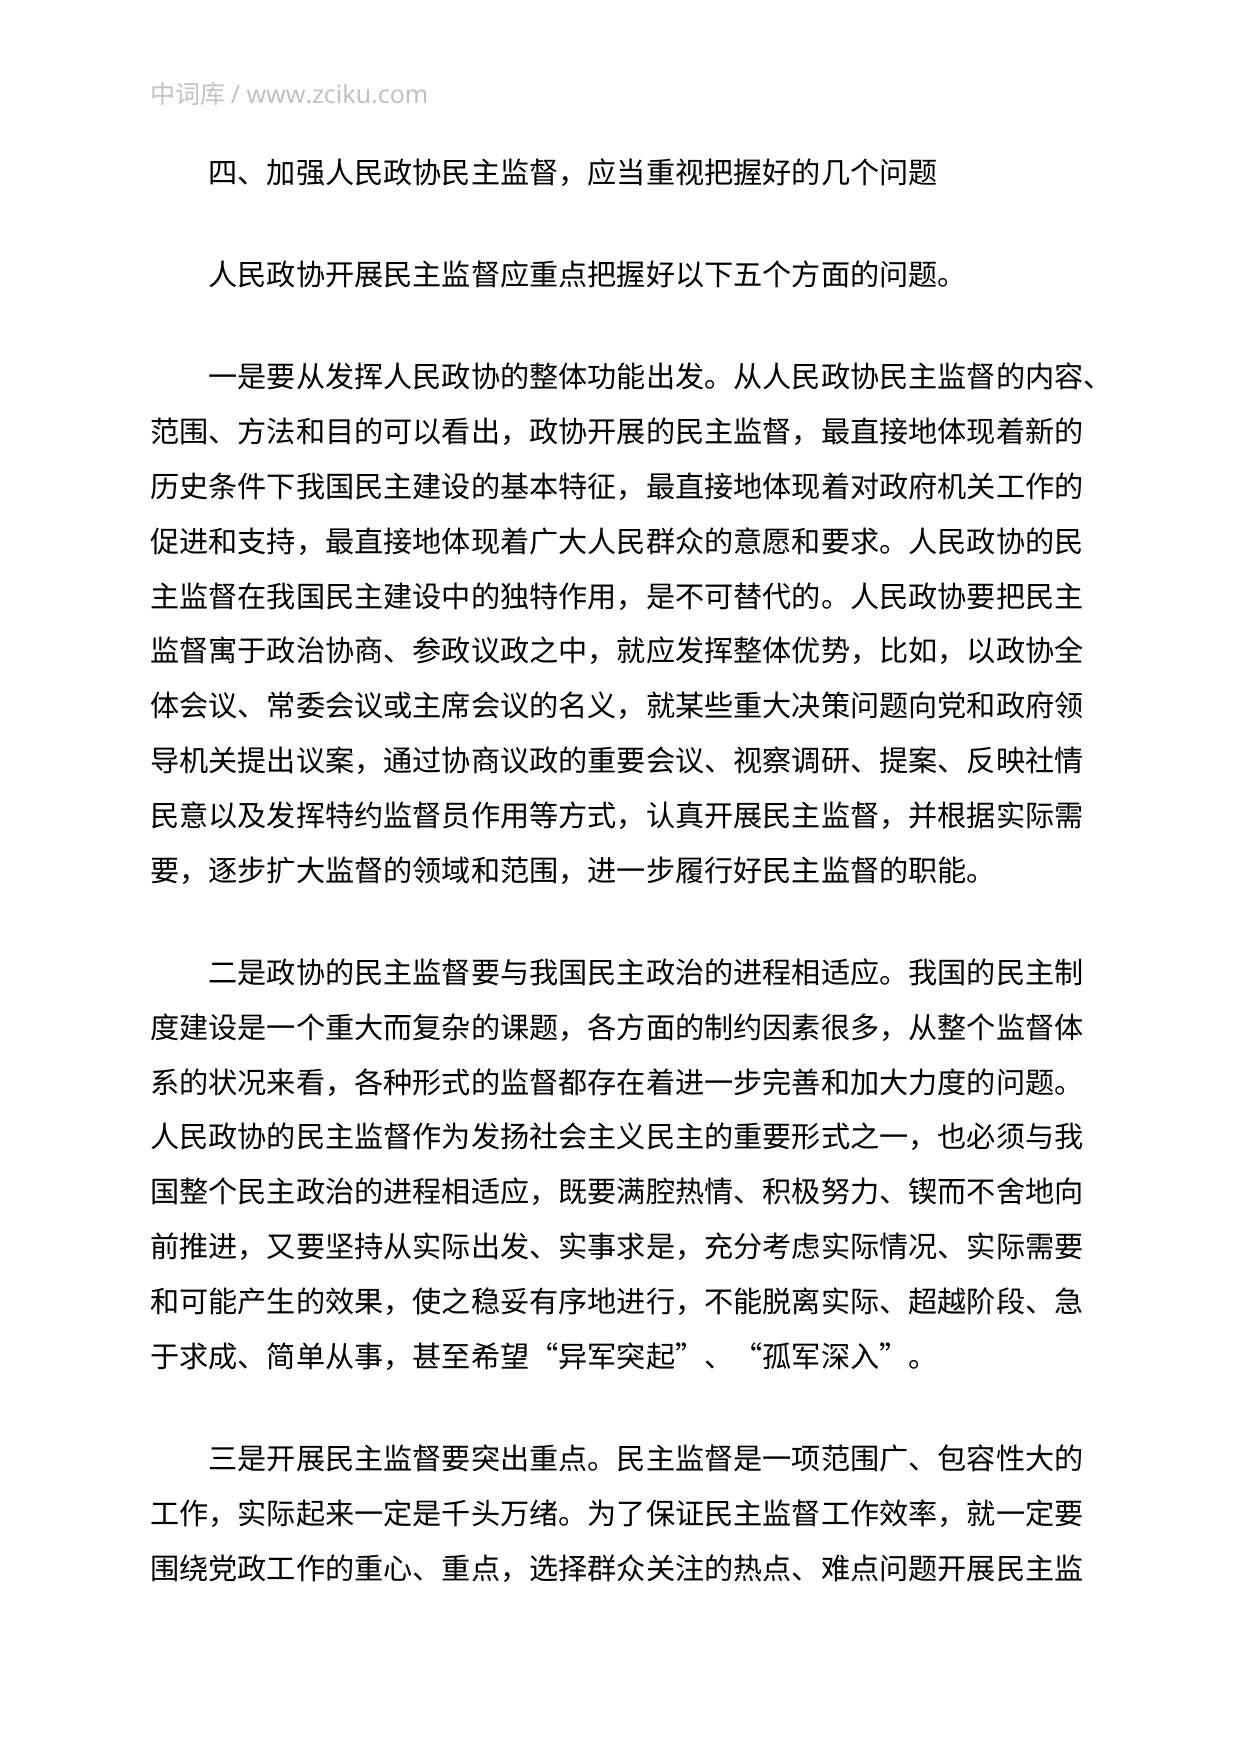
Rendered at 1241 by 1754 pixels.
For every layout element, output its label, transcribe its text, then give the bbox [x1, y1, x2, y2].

text 四、加强人民政协民主监督，应当重视把握好的几个问题 [150, 150, 1090, 192]
text 人民政协开展民主监督应重点把握好以下五个方面的问题。 [150, 252, 1090, 294]
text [150, 1435, 1090, 1587]
text 二是政协的民主监督要与我国民主政治的进程相适应。我国的民主制度建设是一个重大而复杂的课题，各方面的制约因素很多，从整个监督体系的状况来看，各种形式的监督都存在着进一步完善和加大力度的问题。人民政协的民主监督作为发扬社会主义民主的重要形式之一，也必须与我国整个民主政治的进程相适应，既要满腔热情、积极努力、锲而不舍地向前推进，又要坚持从实际出发、实事求是，充分考虑实际情况、实际需要和可能产生的效果，使之稳妥有序地进行，不能脱离实际、超越阶段、急于求成、简单从事，甚至希望“异军突起”、“孤军深入”。 [150, 949, 1090, 1376]
text 一是要从发挥人民政协的整体功能出发。从人民政协民主监督的内容、范围、方法和目的可以看出，政协开展的民主监督，最直接地体现着新的历史条件下我国民主建设的基本特征，最直接地体现着对政府机关工作的促进和支持，最直接地体现着广大人民群众的意愿和要求。人民政协的民主监督在我国民主建设中的独特作用，是不可替代的。人民政协要把民主监督寓于政治协商、参政议政之中，就应发挥整体优势，比如，以政协全体会议、常委会议或主席会议的名义，就某些重大决策问题向党和政府领导机关提出议案，通过协商议政的重要会议、视察调研、提案、反映社情民意以及发挥特约监督员作用等方式，认真开展民主监督，并根据实际需要，逐步扩大监督的领域和范围，进一步履行好民主监督的职能。 [150, 353, 1090, 890]
